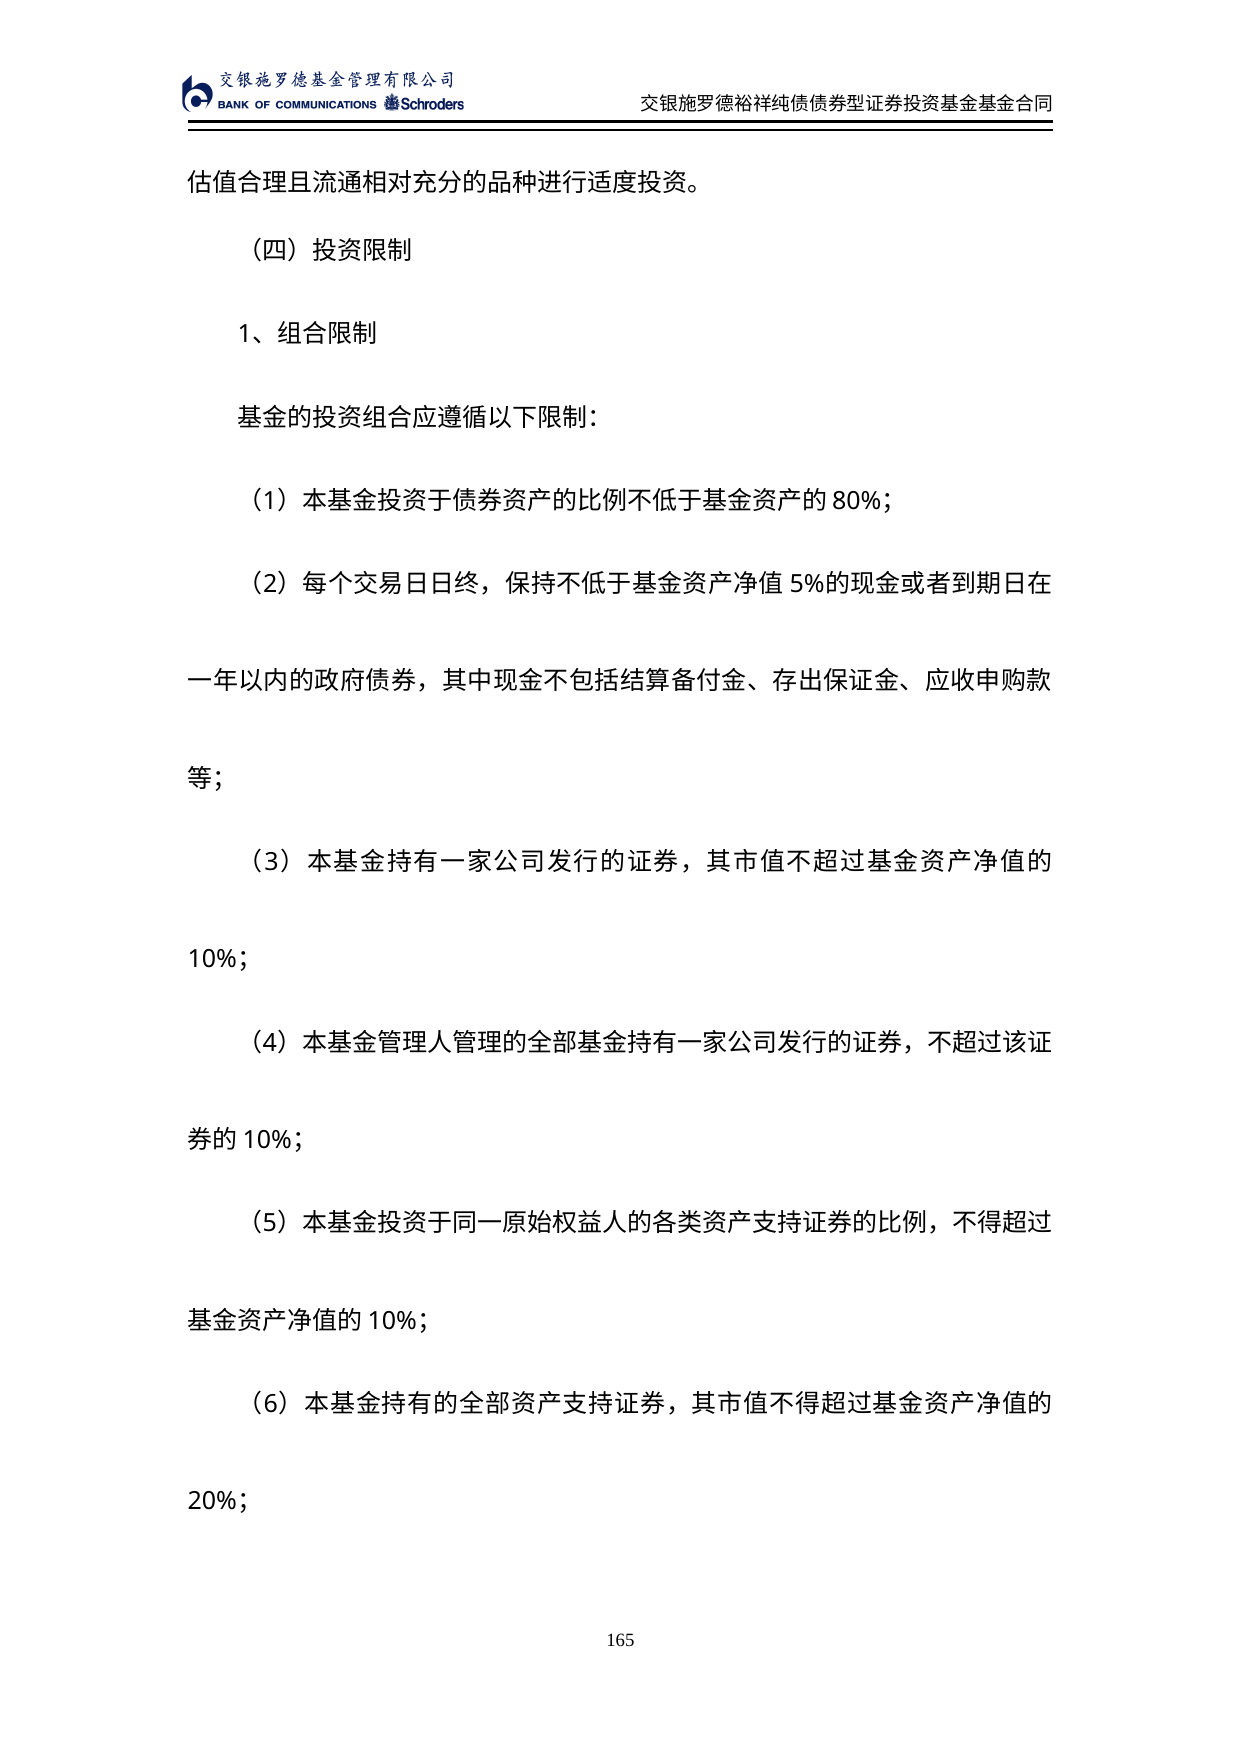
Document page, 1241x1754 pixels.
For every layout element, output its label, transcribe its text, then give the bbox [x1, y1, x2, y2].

text 基金的投资组合应遵循以下限制： [187, 383, 1053, 448]
text （4）本基金管理人管理的全部基金持有一家公司发行的证券，不超过该证券的10%； [187, 1008, 1053, 1170]
text （1）本基金投资于债券资产的比例不低于基金资产的80%； [187, 466, 1053, 531]
text 1、组合限制 [187, 299, 1053, 364]
text （3）本基金持有一家公司发行的证券，其市值不超过基金资产净值的10%； [187, 827, 1053, 989]
text （6）本基金持有的全部资产支持证券，其市值不得超过基金资产净值的20%； [187, 1369, 1053, 1531]
text （5）本基金投资于同一原始权益人的各类资产支持证券的比例，不得超过基金资产净值的10%； [187, 1188, 1053, 1351]
text （2）每个交易日日终，保持不低于基金资产净值5%的现金或者到期日在一年以内的政府债券，其中现金不包括结算备付金、存出保证金、应收申购款等； [187, 549, 1053, 809]
picture [182, 71, 464, 112]
text （四）投资限制 [187, 216, 1053, 281]
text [187, 162, 1053, 198]
